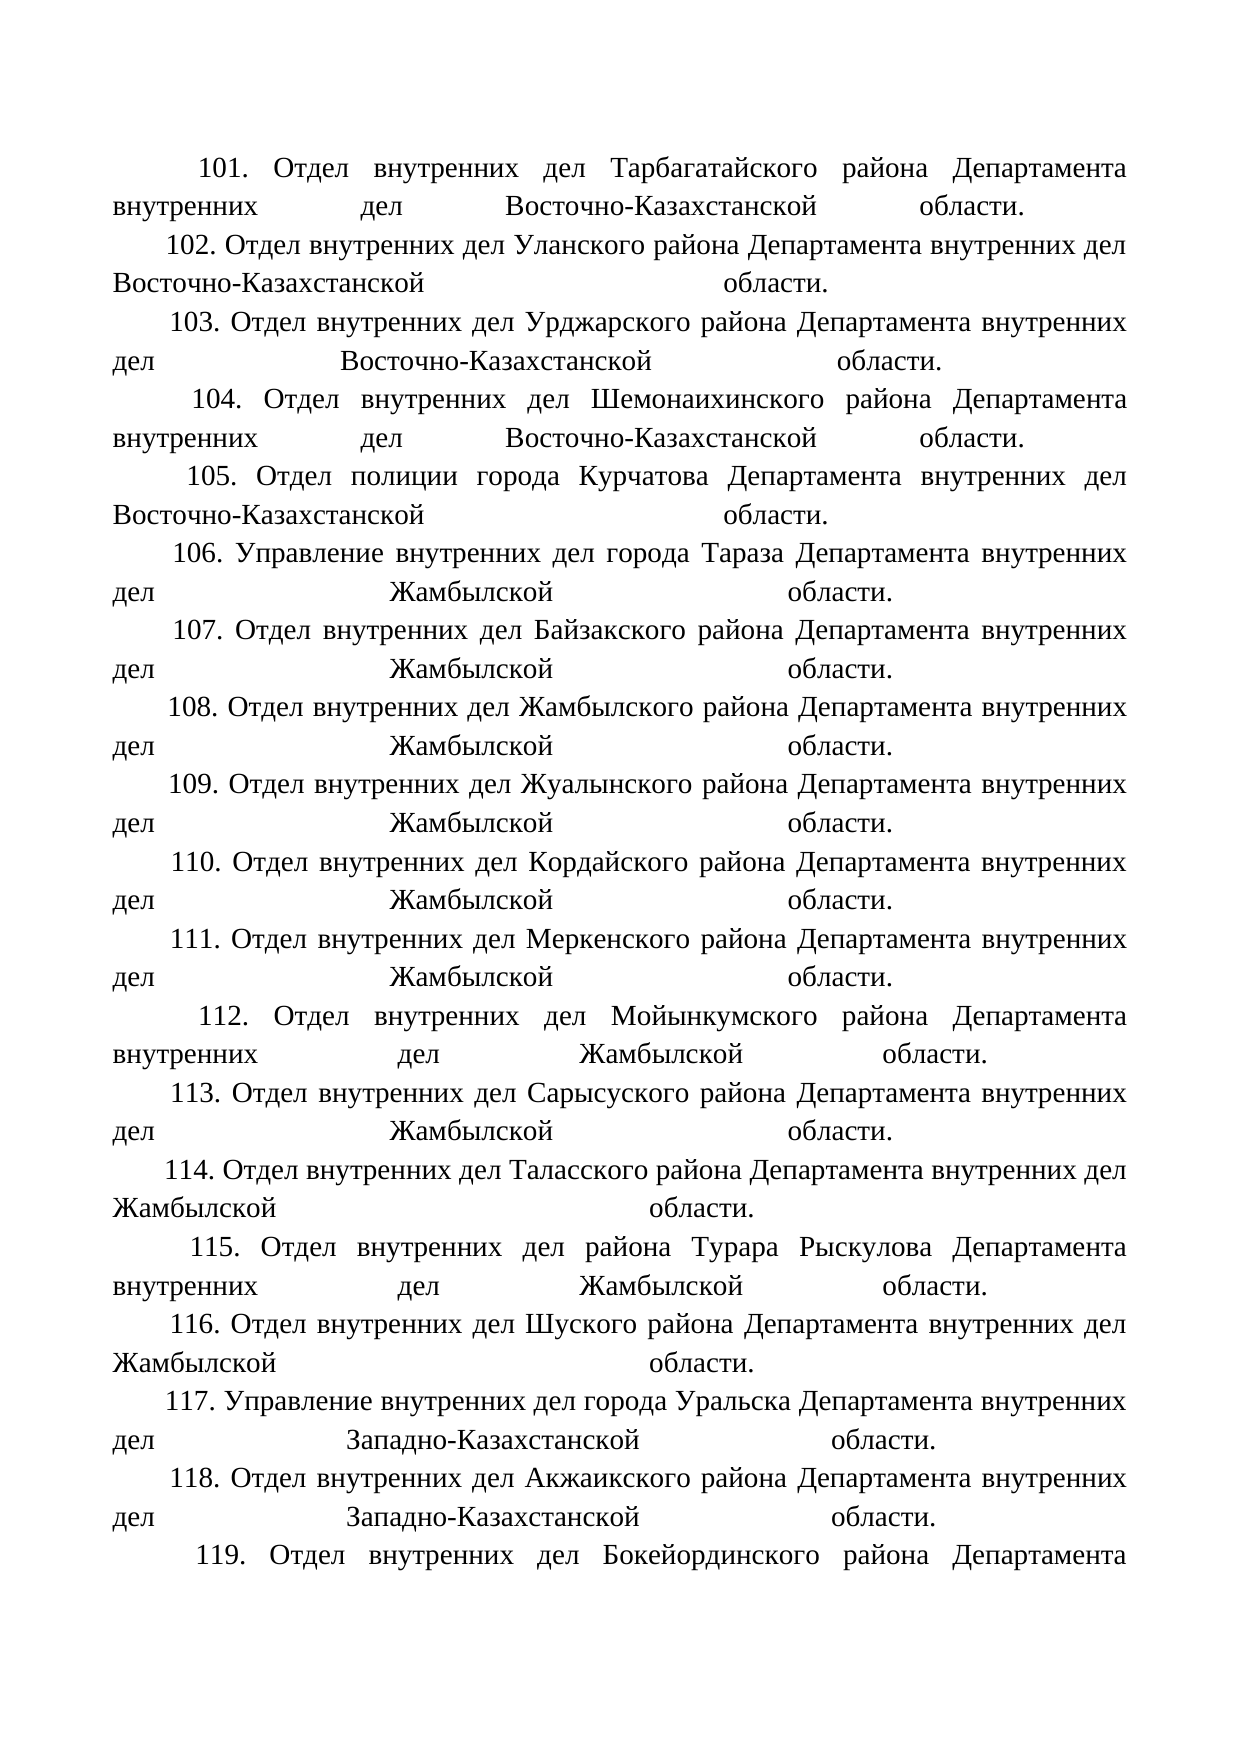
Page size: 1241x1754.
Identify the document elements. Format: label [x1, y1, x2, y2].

text [112, 150, 1128, 1571]
